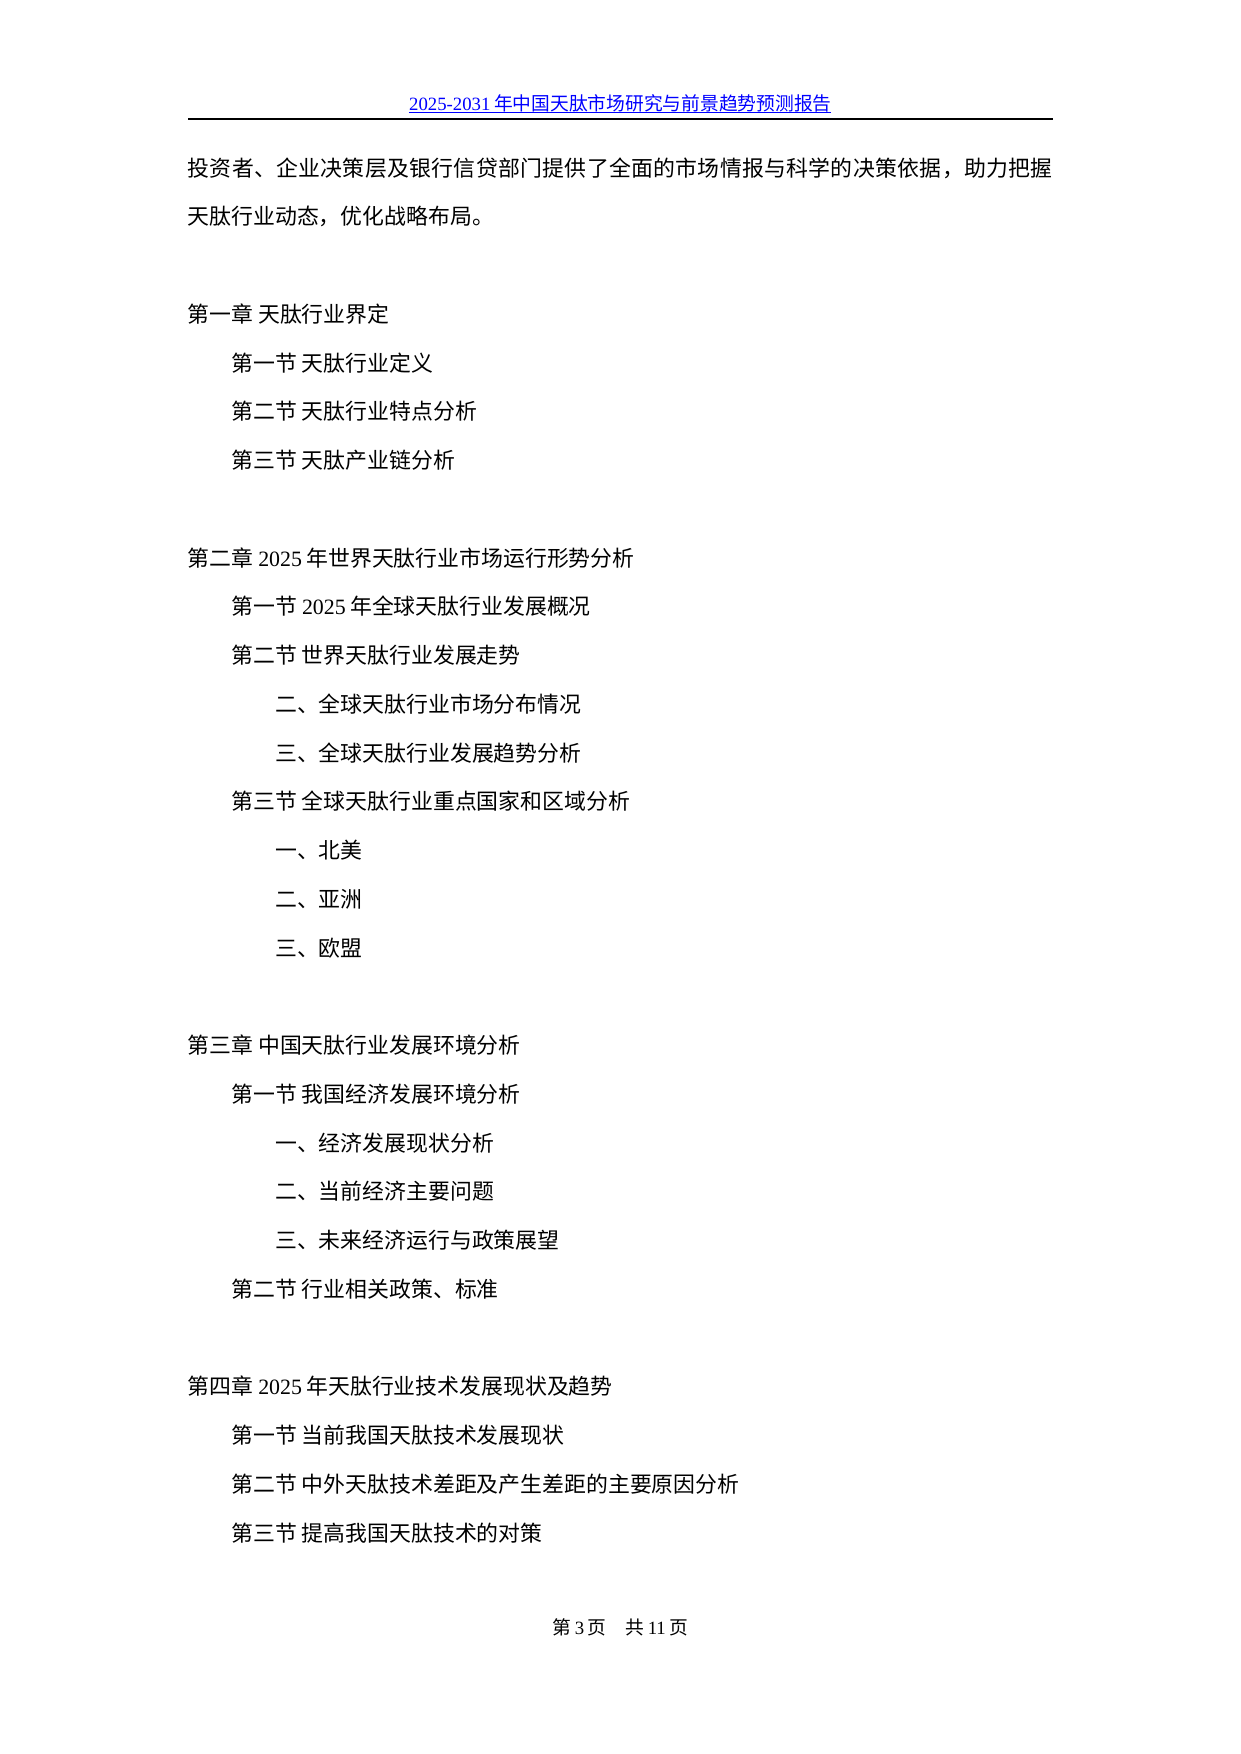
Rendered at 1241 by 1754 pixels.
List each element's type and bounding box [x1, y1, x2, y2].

text [187, 150, 1053, 1548]
